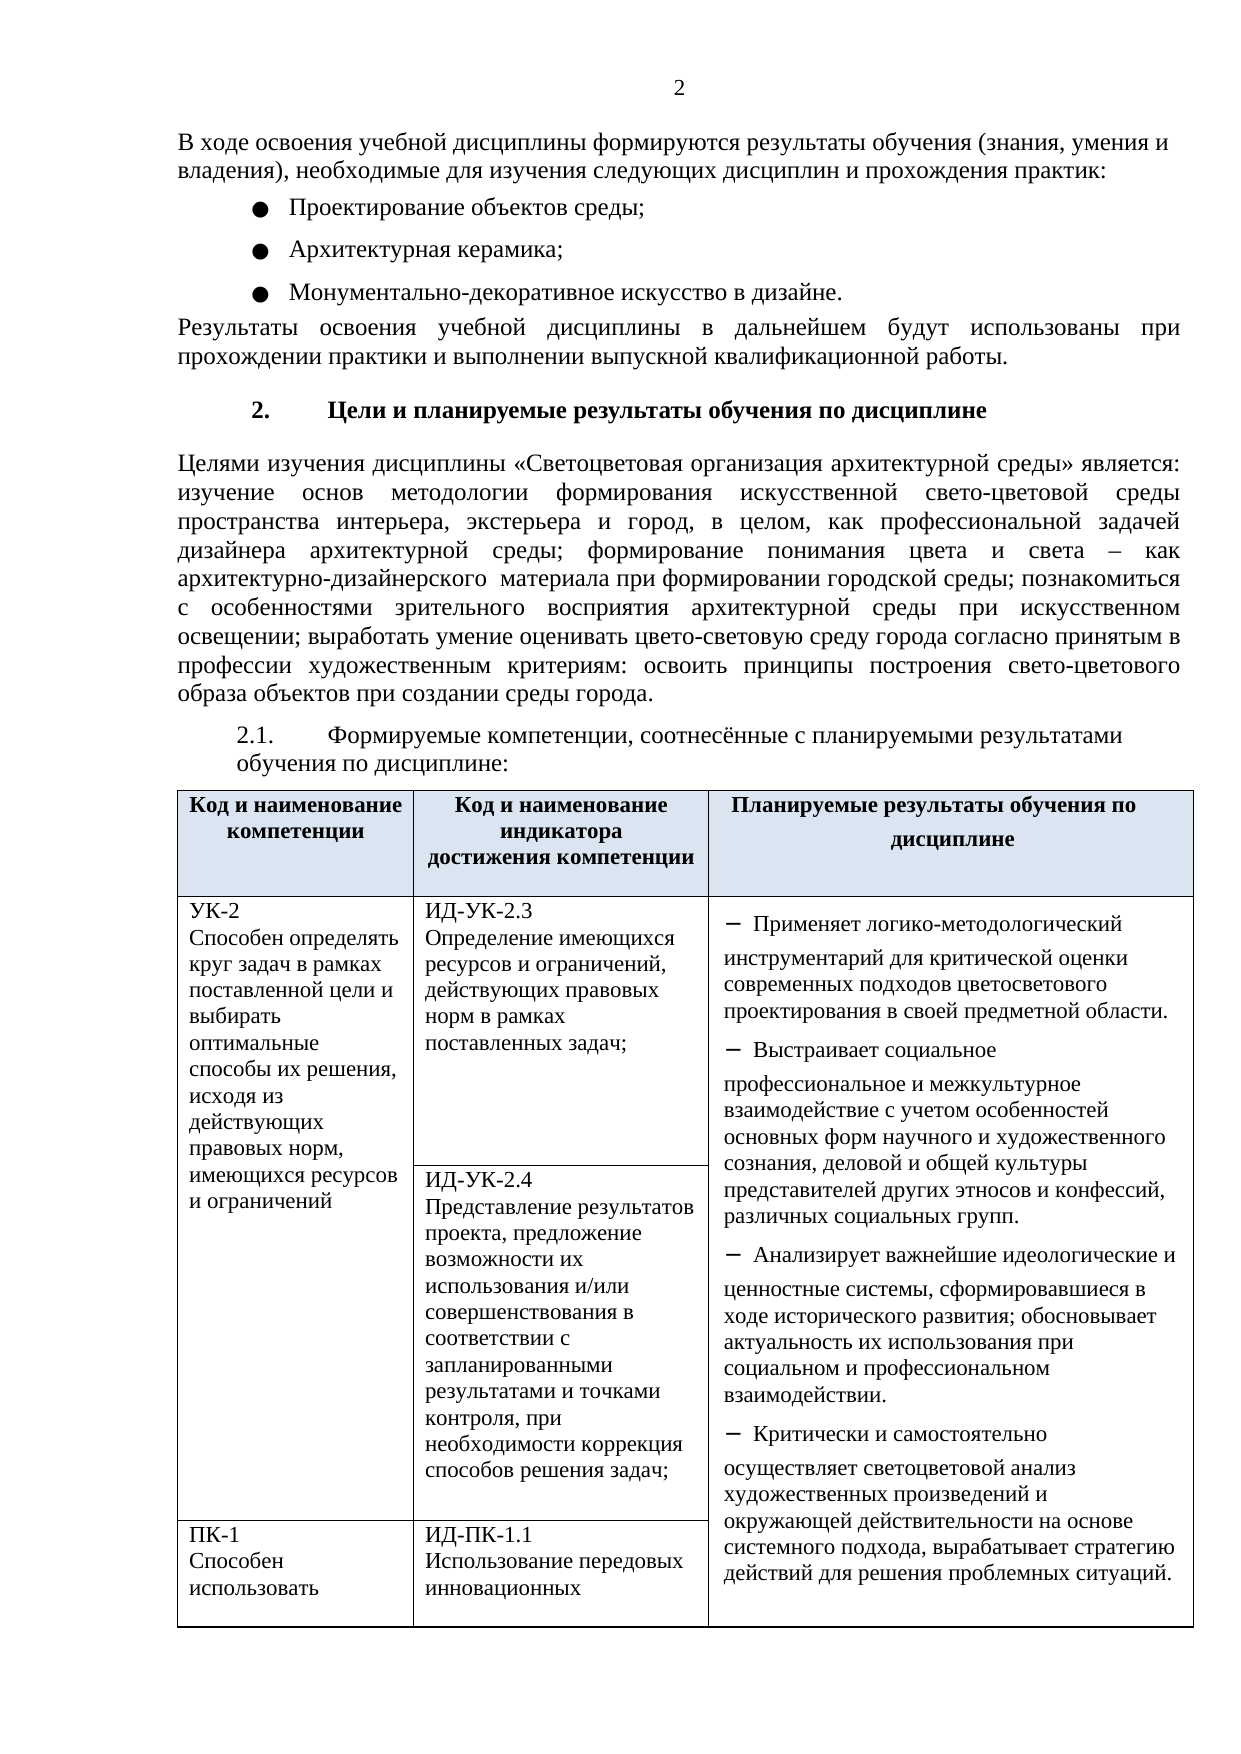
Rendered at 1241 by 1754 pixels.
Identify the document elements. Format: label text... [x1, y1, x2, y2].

list Архитектурная керамика; [251, 227, 1181, 269]
table_cell ИД-УК-2.4 Представление результатов проекта, предложение возможности их использования и/или совершенствования в соответствии с запланированными результатами и точками контроля, при необходимости коррекция способов решения задач; [414, 1166, 708, 1520]
table_cell Применяет логико-методологический инструментарий для критической оценки современных подходов цветосветового проектирования в своей предметной области. Выстраивает социальное профессиональное и межкультурное взаимодействие с учетом особенностей основных форм научного и художественного сознания, деловой и общей культуры представителей других этносов и конфессий, различных социальных групп. Анализирует важнейшие идеологические и ценностные системы, сформировавшиеся в ходе исторического развития; обосновывает актуальность их использования при социальном и профессиональном взаимодействии. Критически и самостоятельно осуществляет светоцветовой анализ художественных произведений и окружающей действительности на основе системного подхода, вырабатывает стратегию действий для решения проблемных ситуаций. Использует принципы пространственно- временной организации художественного произведения разных эпох, стилей и жанров, облегчающие восприятие пространства; Анализирует художественное произведение во всей совокупности составляющих его компонентов и окружающую среду, прослеживает логику темообразования и тематического развития опираясь на цветосветовые характеристики среды, сформированные ранее; Проектирует светоцветовую среду опираясь на собственные или заданные темы, в том числе, на основе предложенного аутентичного образца Демонстрирует навыки гармонического, цветосветового анализа, целостного анализа архитектурной среды, представляющей определенный художественный стиль; [709, 897, 1193, 1626]
subtitle Формируемые компетенции, соотнесённые с планируемыми результатами обучения по дисциплине: [236, 720, 1181, 777]
text Целями изучения дисциплины «Светоцветовая организация архитектурной среды» является: изучение основ методологии формирования искусственной свето-цветовой среды пространства интерьера, экстерьера и город, в целом, как профессиональной задачей дизайнера архитектурной среды; формирование понимания цвета и света – как архитектурно-дизайнерского материала при формировании городской среды; познакомиться с особенностями зрительного восприятия архитектурной среды при искусственном освещении; выработать умение оценивать цвето-световую среду города согласно принятым в профессии художественным критериям: освоить принципы построения свето-цветового образа объектов при создании среды города. [177, 448, 1181, 707]
table_header Планируемые результаты обучения по дисциплине [709, 791, 1193, 896]
table_header Код и наименование компетенции [178, 791, 413, 896]
list Монументально-декоративное искусство в дизайне. [251, 269, 1181, 312]
subtitle Цели и планируемые результаты обучения по дисциплине [251, 395, 1181, 423]
list Проектирование объектов среды; [251, 184, 1181, 227]
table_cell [414, 1521, 708, 1626]
table_header Код и наименование индикатора достижения компетенции [414, 791, 708, 896]
text Результаты освоения учебной дисциплины в дальнейшем будут использованы при прохождении практики и выполнении выпускной квалификационной работы. [177, 312, 1181, 370]
text В ходе освоения учебной дисциплины формируются результаты обучения (знания, умения и владения), необходимые для изучения следующих дисциплин и прохождения практик: [177, 127, 1181, 184]
table_cell УК-2 Способен определять круг задач в рамках поставленной цели и выбирать оптимальные способы их решения, исходя из действующих правовых норм, имеющихся ресурсов и ограничений [178, 897, 413, 1520]
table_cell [178, 1521, 413, 1626]
table_cell ИД-УК-2.3 Определение имеющихся ресурсов и ограничений, действующих правовых норм в рамках поставленных задач; [414, 897, 708, 1165]
